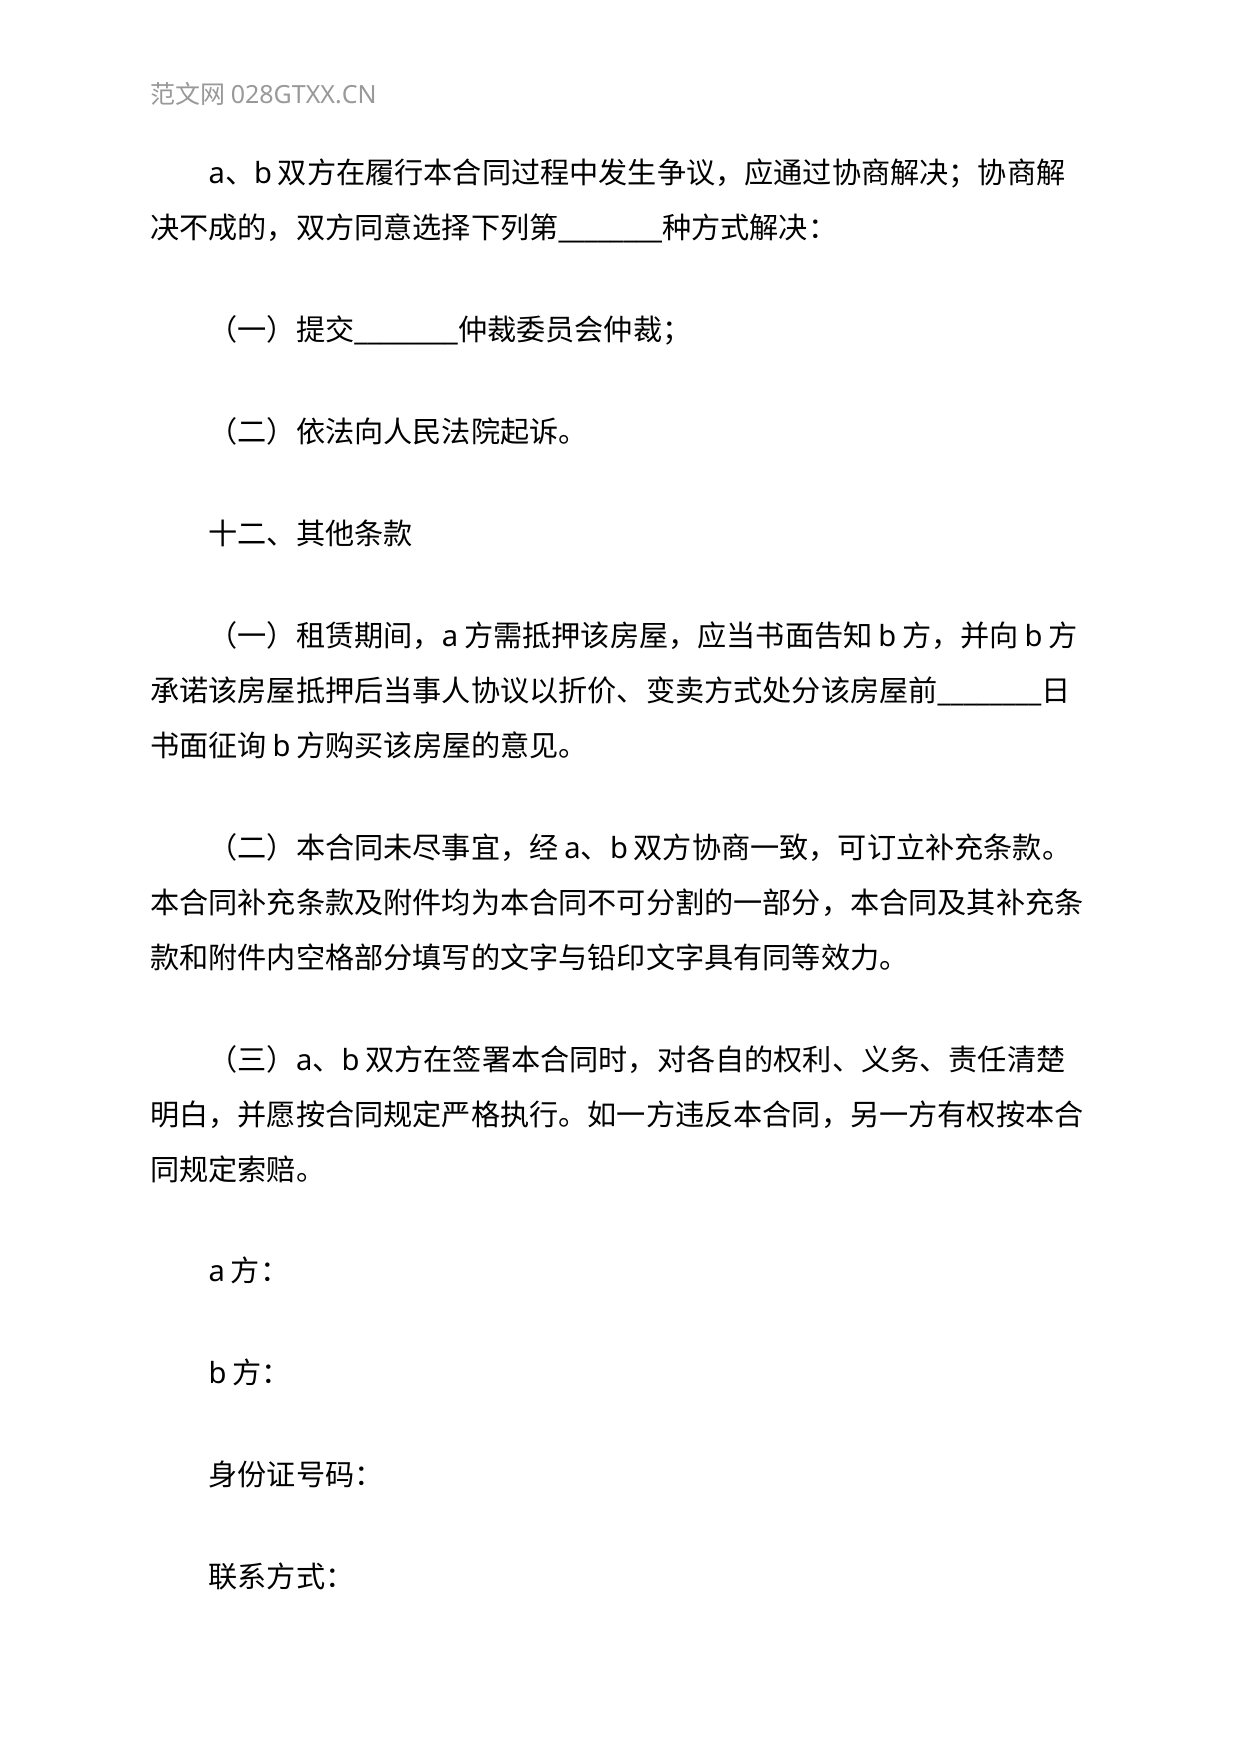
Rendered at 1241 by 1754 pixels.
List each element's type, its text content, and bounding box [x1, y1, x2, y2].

text 联系方式： [150, 1553, 1090, 1596]
text （一）租赁期间，a方需抵押该房屋，应当书面告知b方，并向b方承诺该房屋抵押后当事人协议以折价、变卖方式处分该房屋前________日书面征询b方购买该房屋的意见。 [150, 612, 1090, 765]
text 十二、其他条款 [150, 511, 1090, 553]
text （二）依法向人民法院起诉。 [150, 409, 1090, 451]
text 身份证号码： [150, 1452, 1090, 1494]
text （三）a、b双方在签署本合同时，对各自的权利、义务、责任清楚明白，并愿按合同规定严格执行。如一方违反本合同，另一方有权按本合同规定索赔。 [150, 1036, 1090, 1188]
text a、b双方在履行本合同过程中发生争议，应通过协商解决；协商解决不成的，双方同意选择下列第________种方式解决： [150, 150, 1090, 247]
text b方： [150, 1350, 1090, 1392]
text （一）提交________仲裁委员会仲裁； [150, 307, 1090, 349]
text a方： [150, 1248, 1090, 1290]
text （二）本合同未尽事宜，经a、b双方协商一致，可订立补充条款。本合同补充条款及附件均为本合同不可分割的一部分，本合同及其补充条款和附件内空格部分填写的文字与铅印文字具有同等效力。 [150, 824, 1090, 977]
